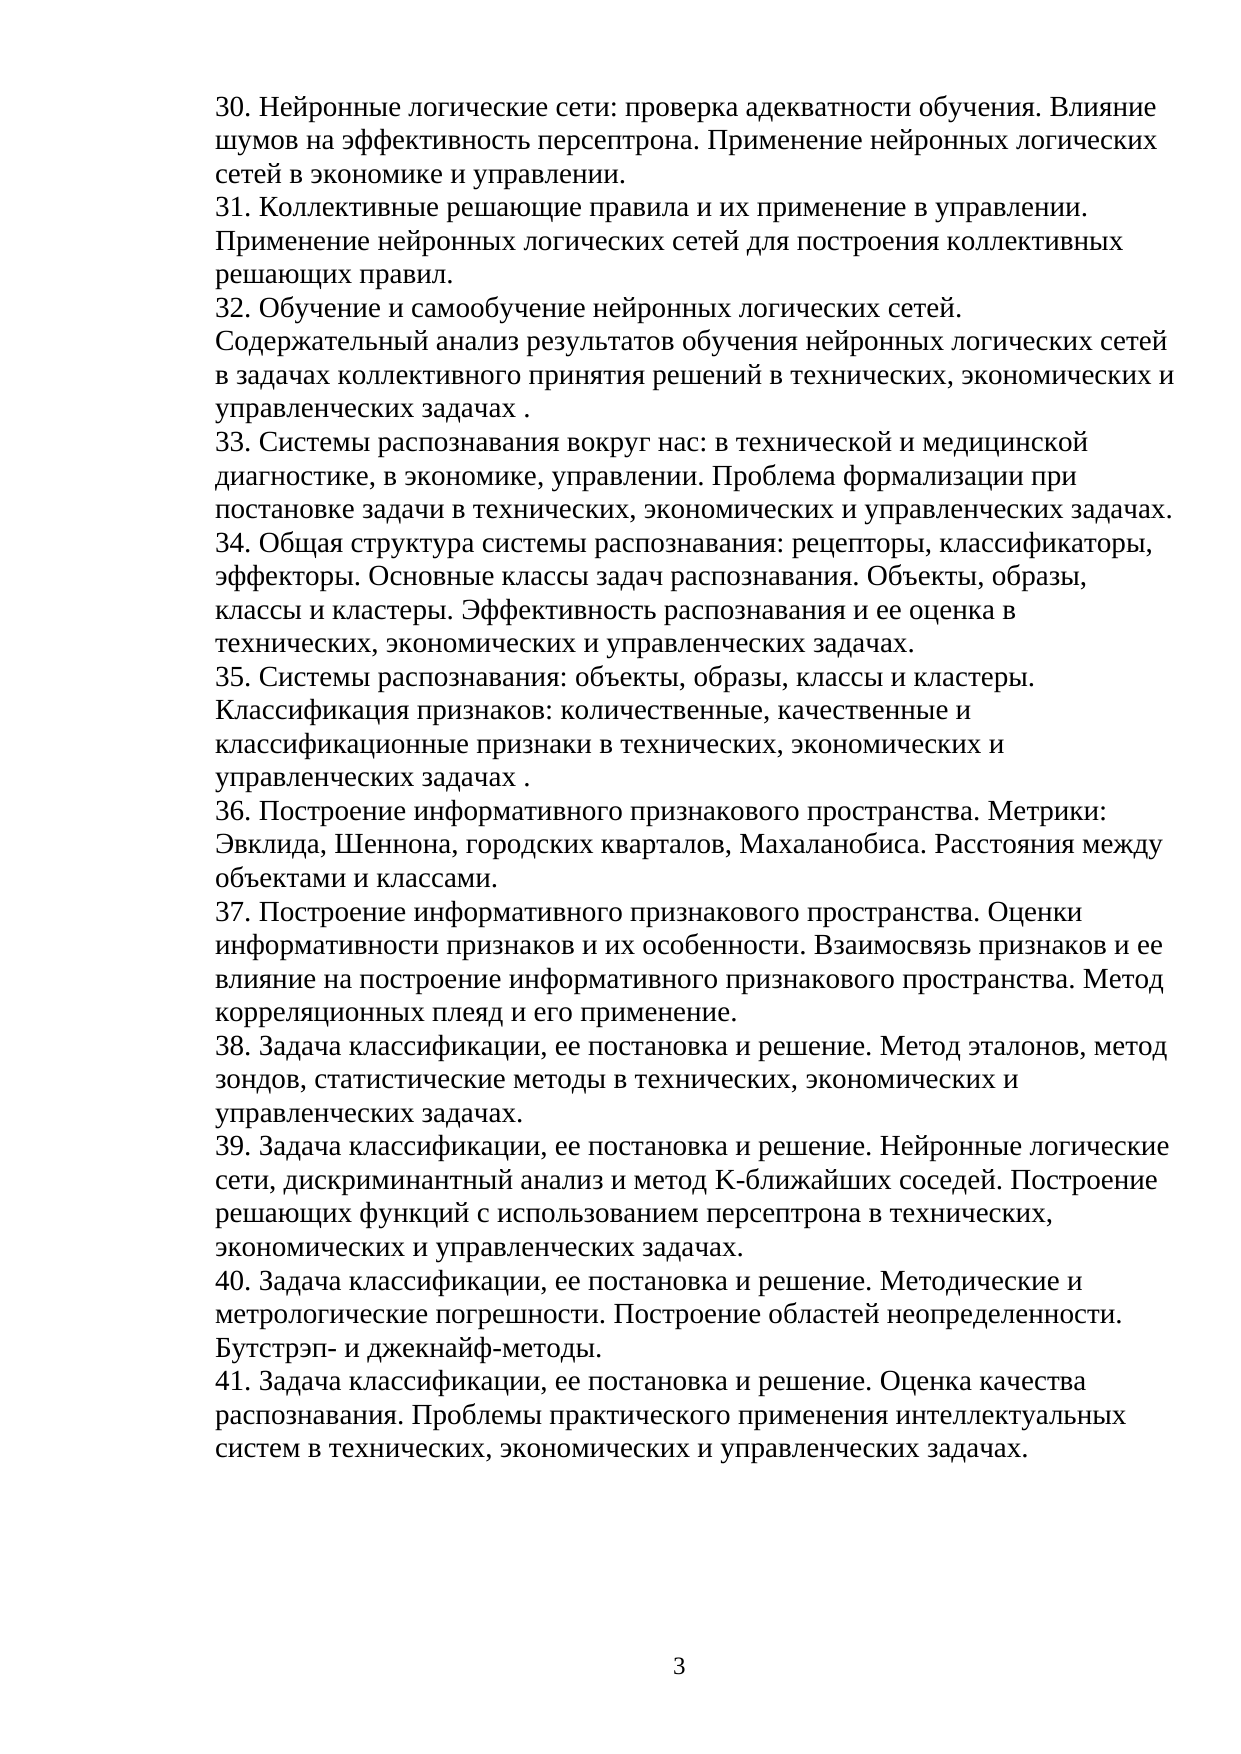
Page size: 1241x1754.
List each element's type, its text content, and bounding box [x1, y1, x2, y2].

text 33. Системы распознавания вокруг нас: в технической и медицинской диагностике, в экономике, управлении. Проблема формализации при постановке задачи в технических, экономических и управленческих задачах. [215, 424, 1181, 525]
text 32. Обучение и самообучение нейронных логических сетей. Содержательный анализ результатов обучения нейронных логических сетей в задачах коллективного принятия решений в технических, экономических и управленческих задачах . [215, 290, 1181, 424]
text 37. Построение информативного признакового пространства. Оценки информативности признаков и их особенности. Взаимосвязь признаков и ее влияние на построение информативного признакового пространства. Метод корреляционных плеяд и его применение. [215, 894, 1181, 1028]
text 36. Построение информативного признакового пространства. Метрики: Эвклида, Шеннона, городских кварталов, Махаланобиса. Расстояния между объектами и классами. [215, 793, 1181, 894]
text 39. Задача классификации, ее постановка и решение. Нейронные логические сети, дискриминантный анализ и метод K-ближайших соседей. Построение решающих функций с использованием персептрона в технических, экономических и управленческих задачах. [215, 1128, 1181, 1263]
text 30. Нейронные логические сети: проверка адекватности обучения. Влияние шумов на эффективность персептрона. Применение нейронных логических сетей в экономике и управлении. [215, 89, 1181, 189]
text 41. Задача классификации, ее постановка и решение. Оценка качества распознавания. Проблемы практического применения интеллектуальных систем в технических, экономических и управленческих задачах. [215, 1363, 1181, 1464]
text 40. Задача классификации, ее постановка и решение. Методические и метрологические погрешности. Построение областей неопределенности. Бутстрэп- и джекнайф-методы. [215, 1263, 1181, 1363]
text 35. Системы распознавания: объекты, образы, классы и кластеры. Классификация признаков: количественные, качественные и классификационные признаки в технических, экономических и управленческих задачах . [215, 659, 1181, 793]
text 34. Общая структура системы распознавания: рецепторы, классификаторы, эффекторы. Основные классы задач распознавания. Объекты, образы, классы и кластеры. Эффективность распознавания и ее оценка в технических, экономических и управленческих задачах. [215, 525, 1181, 659]
text 38. Задача классификации, ее постановка и решение. Метод эталонов, метод зондов, статистические методы в технических, экономических и управленческих задачах. [215, 1028, 1181, 1128]
text 31. Коллективные решающие правила и их применение в управлении. Применение нейронных логических сетей для построения коллективных решающих правил. [215, 189, 1181, 290]
